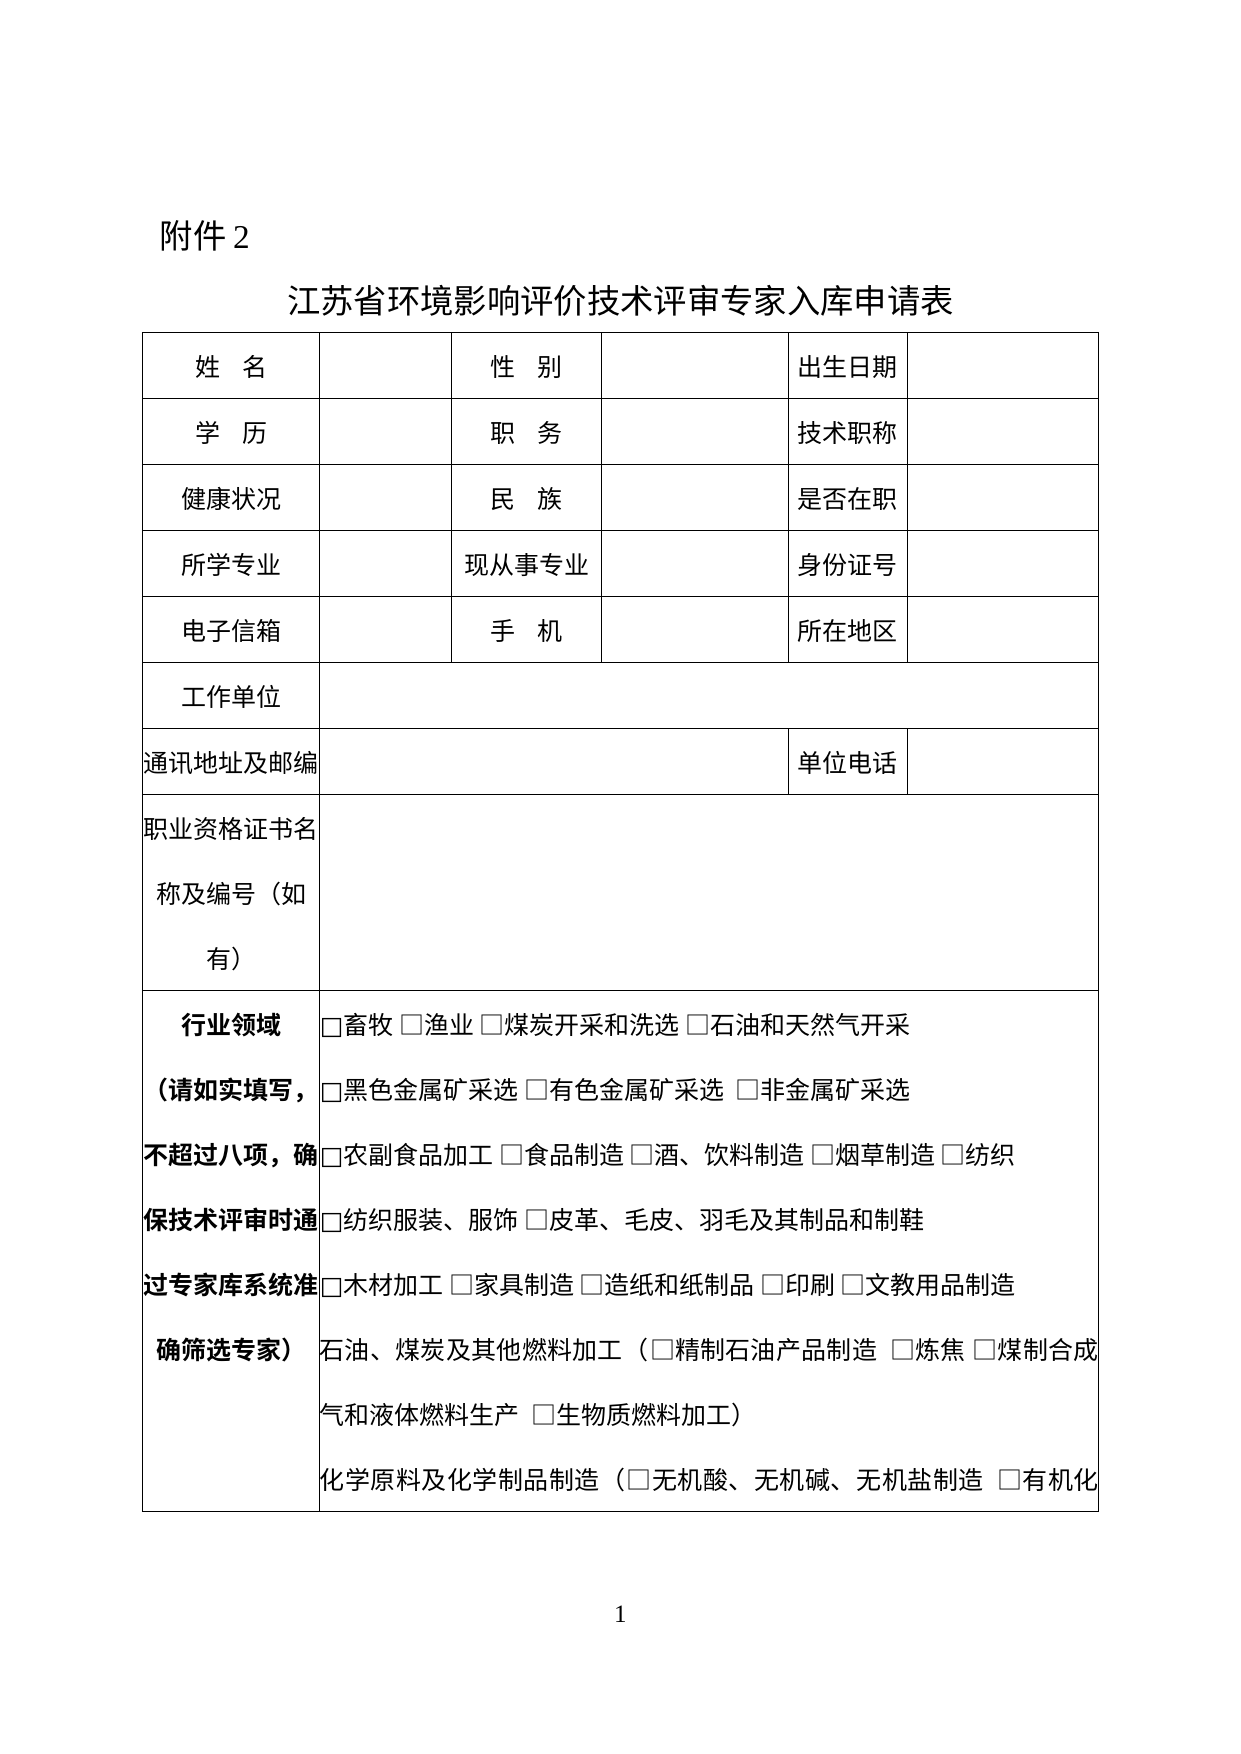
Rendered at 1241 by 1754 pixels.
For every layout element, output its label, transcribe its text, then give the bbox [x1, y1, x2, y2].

table_cell 身份证号 [789, 531, 907, 596]
text 附件2 [159, 202, 1081, 267]
table_cell [602, 597, 788, 662]
table_cell 通讯地址及邮编 [143, 729, 319, 794]
table_cell 单位电话 [789, 729, 907, 794]
table_cell [320, 663, 1098, 728]
table_cell [908, 531, 1098, 596]
table_cell 职 务 [452, 399, 601, 464]
table_cell [602, 531, 788, 596]
table_cell 所学专业 [143, 531, 319, 596]
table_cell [320, 991, 1098, 1511]
table_cell [908, 729, 1098, 794]
table_cell [602, 399, 788, 464]
table_cell 工作单位 [143, 663, 319, 728]
table_cell [320, 729, 788, 794]
table_header [602, 333, 788, 398]
table_cell [602, 465, 788, 530]
table_cell 手 机 [452, 597, 601, 662]
table_header 出生日期 [789, 333, 907, 398]
table_cell [320, 399, 451, 464]
table_cell 健康状况 [143, 465, 319, 530]
table_header 性 别 [452, 333, 601, 398]
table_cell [143, 991, 319, 1511]
table_header [320, 333, 451, 398]
table_cell [320, 597, 451, 662]
table_cell 技术职称 [789, 399, 907, 464]
table_cell [908, 399, 1098, 464]
table_header 姓 名 [143, 333, 319, 398]
table_cell [320, 531, 451, 596]
table_cell 是否在职 [789, 465, 907, 530]
table_cell 电子信箱 [143, 597, 319, 662]
table_cell [908, 597, 1098, 662]
text 江苏省环境影响评价技术评审专家入库申请表 [159, 267, 1081, 332]
table_cell [320, 465, 451, 530]
table_cell [320, 795, 1098, 990]
table_cell 职业资格证书名称及编号（如有） [143, 795, 319, 990]
table_cell 民 族 [452, 465, 601, 530]
table_cell 所在地区 [789, 597, 907, 662]
table_cell 现从事专业 [452, 531, 601, 596]
table_cell 学 历 [143, 399, 319, 464]
table_cell [908, 465, 1098, 530]
table_header [908, 333, 1098, 398]
